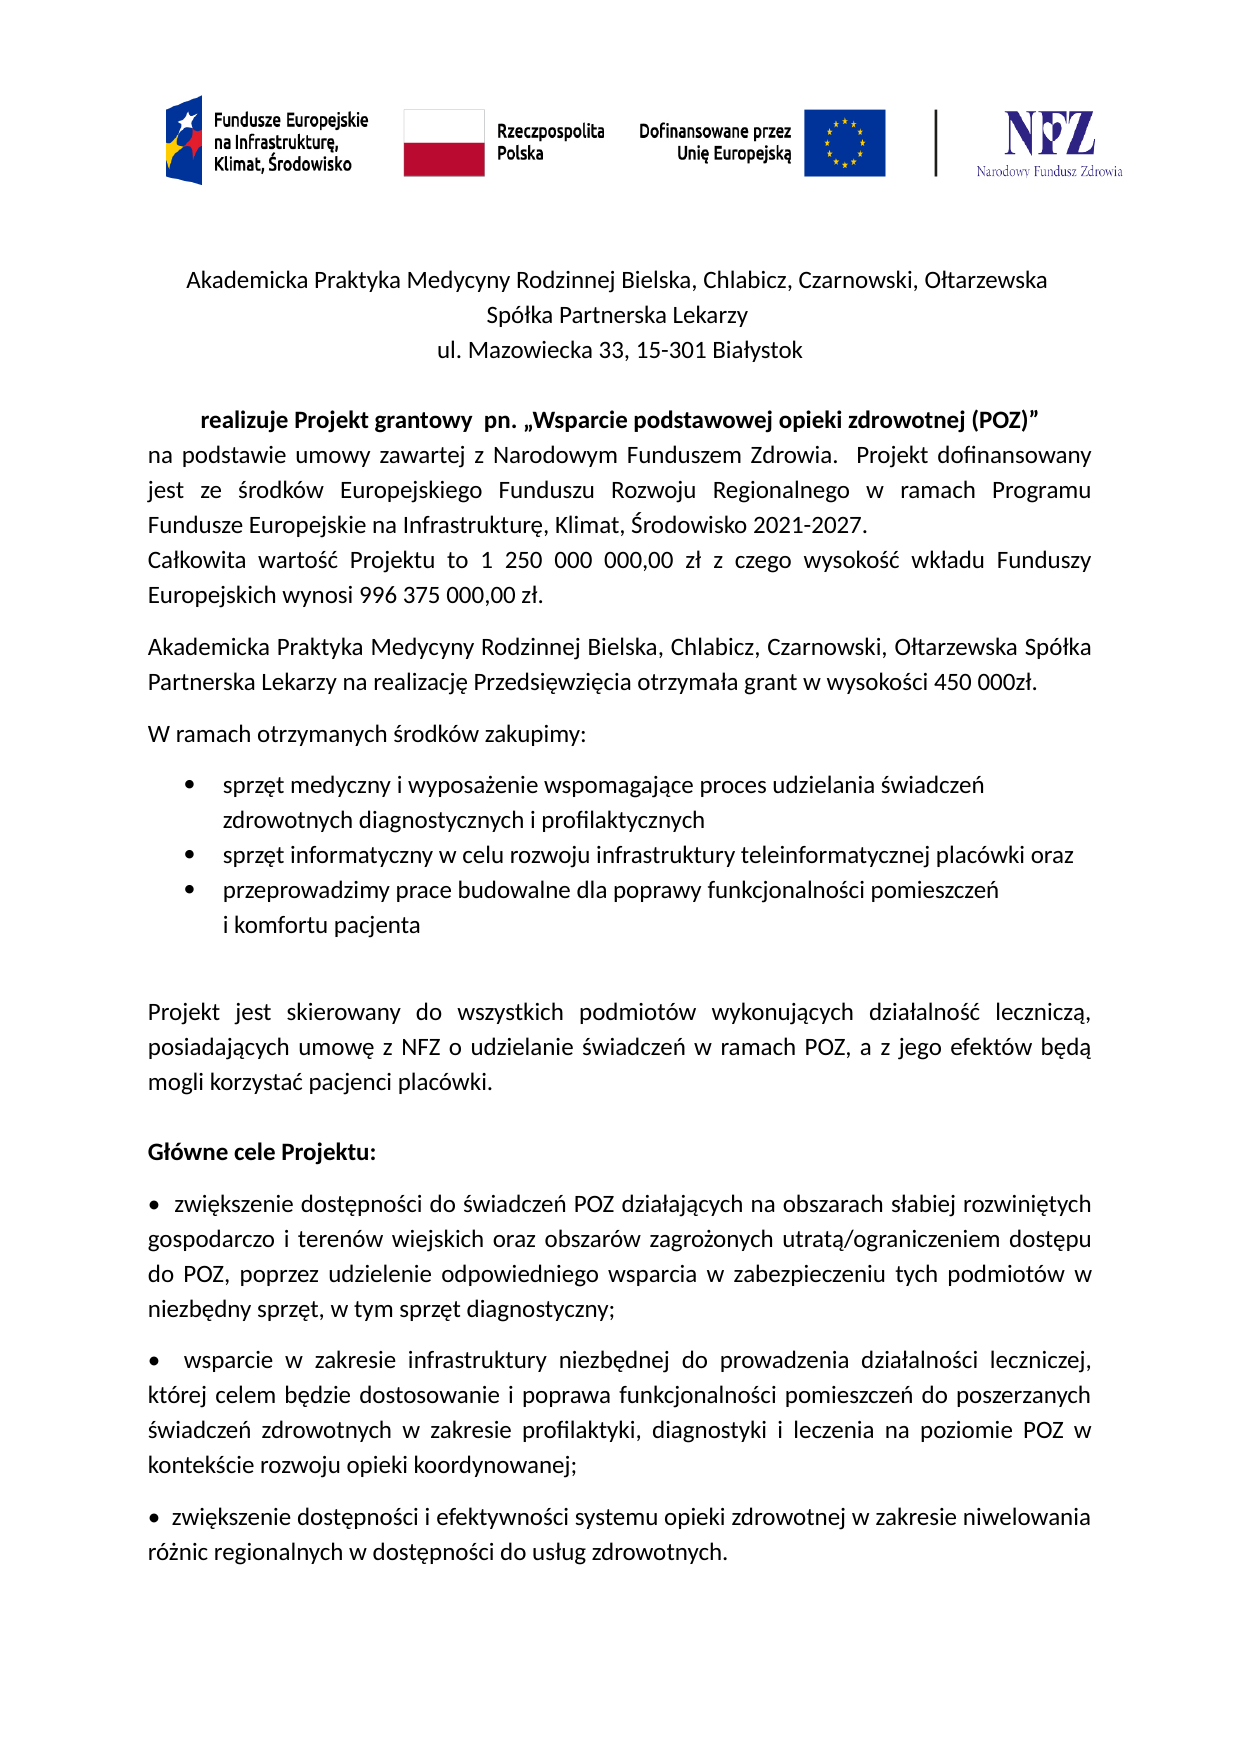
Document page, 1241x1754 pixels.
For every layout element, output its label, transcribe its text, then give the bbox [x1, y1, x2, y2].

text • zwiększenie dostępności i efektywności systemu opieki zdrowotnej w zakresie niwelowania różnic regionalnych w dostępności do usług zdrowotnych. [148, 1501, 1093, 1567]
text W ramach otrzymanych środków zakupimy: [148, 718, 1093, 748]
text Główne cele Projektu: [148, 1101, 1093, 1167]
picture [147, 73, 1144, 207]
text Akademicka Praktyka Medycyny Rodzinnej Bielska, Chlabicz, Czarnowski, Ołtarzewska Spółka Partnerska Lekarzy na realizację Przedsięwzięcia otrzymała grant w wysokości 450 000zł. [148, 631, 1093, 697]
text Całkowita wartość Projektu to 1 250 000 000,00 zł z czego wysokość wkładu Funduszy Europejskich wynosi 996 375 000,00 zł. [148, 544, 1093, 610]
list przeprowadzimy prace budowalne dla poprawy funkcjonalności pomieszczeń i komfortu pacjenta [185, 874, 1093, 975]
list sprzęt medyczny i wyposażenie wspomagające proces udzielania świadczeń zdrowotnych diagnostycznych i profilaktycznych [185, 769, 1093, 835]
list sprzęt informatyczny w celu rozwoju infrastruktury teleinformatycznej placówki oraz [185, 839, 1093, 870]
text Projekt jest skierowany do wszystkich podmiotów wykonujących działalność leczniczą, posiadających umowę z NFZ o udzielanie świadczeń w ramach POZ, a z jego efektów będą mogli korzystać pacjenci placówki. [148, 996, 1093, 1097]
text realizuje Projekt grantowy pn. „Wsparcie podstawowej opieki zdrowotnej (POZ)” [148, 404, 1093, 435]
text • wsparcie w zakresie infrastruktury niezbędnej do prowadzenia działalności leczniczej, której celem będzie dostosowanie i poprawa funkcjonalności pomieszczeń do poszerzanych świadczeń zdrowotnych w zakresie profilaktyki, diagnostyki i leczenia na poziomie POZ w kontekście rozwoju opieki koordynowanej; [148, 1344, 1093, 1480]
text na podstawie umowy zawartej z Narodowym Funduszem Zdrowia. Projekt dofinansowany jest ze środków Europejskiego Funduszu Rozwoju Regionalnego w ramach Programu Fundusze Europejskie na Infrastrukturę, Klimat, Środowisko 2021-2027. [148, 439, 1093, 540]
text Akademicka Praktyka Medycyny Rodzinnej Bielska, Chlabicz, Czarnowski, Ołtarzewska Spółka Partnerska Lekarzy ul. Mazowiecka 33, 15-301 Białystok [148, 264, 1093, 400]
text • zwiększenie dostępności do świadczeń POZ działających na obszarach słabiej rozwiniętych gospodarczo i terenów wiejskich oraz obszarów zagrożonych utratą/ograniczeniem dostępu do POZ, poprzez udzielenie odpowiedniego wsparcia w zabezpieczeniu tych podmiotów w niezbędny sprzęt, w tym sprzęt diagnostyczny; [148, 1188, 1093, 1323]
